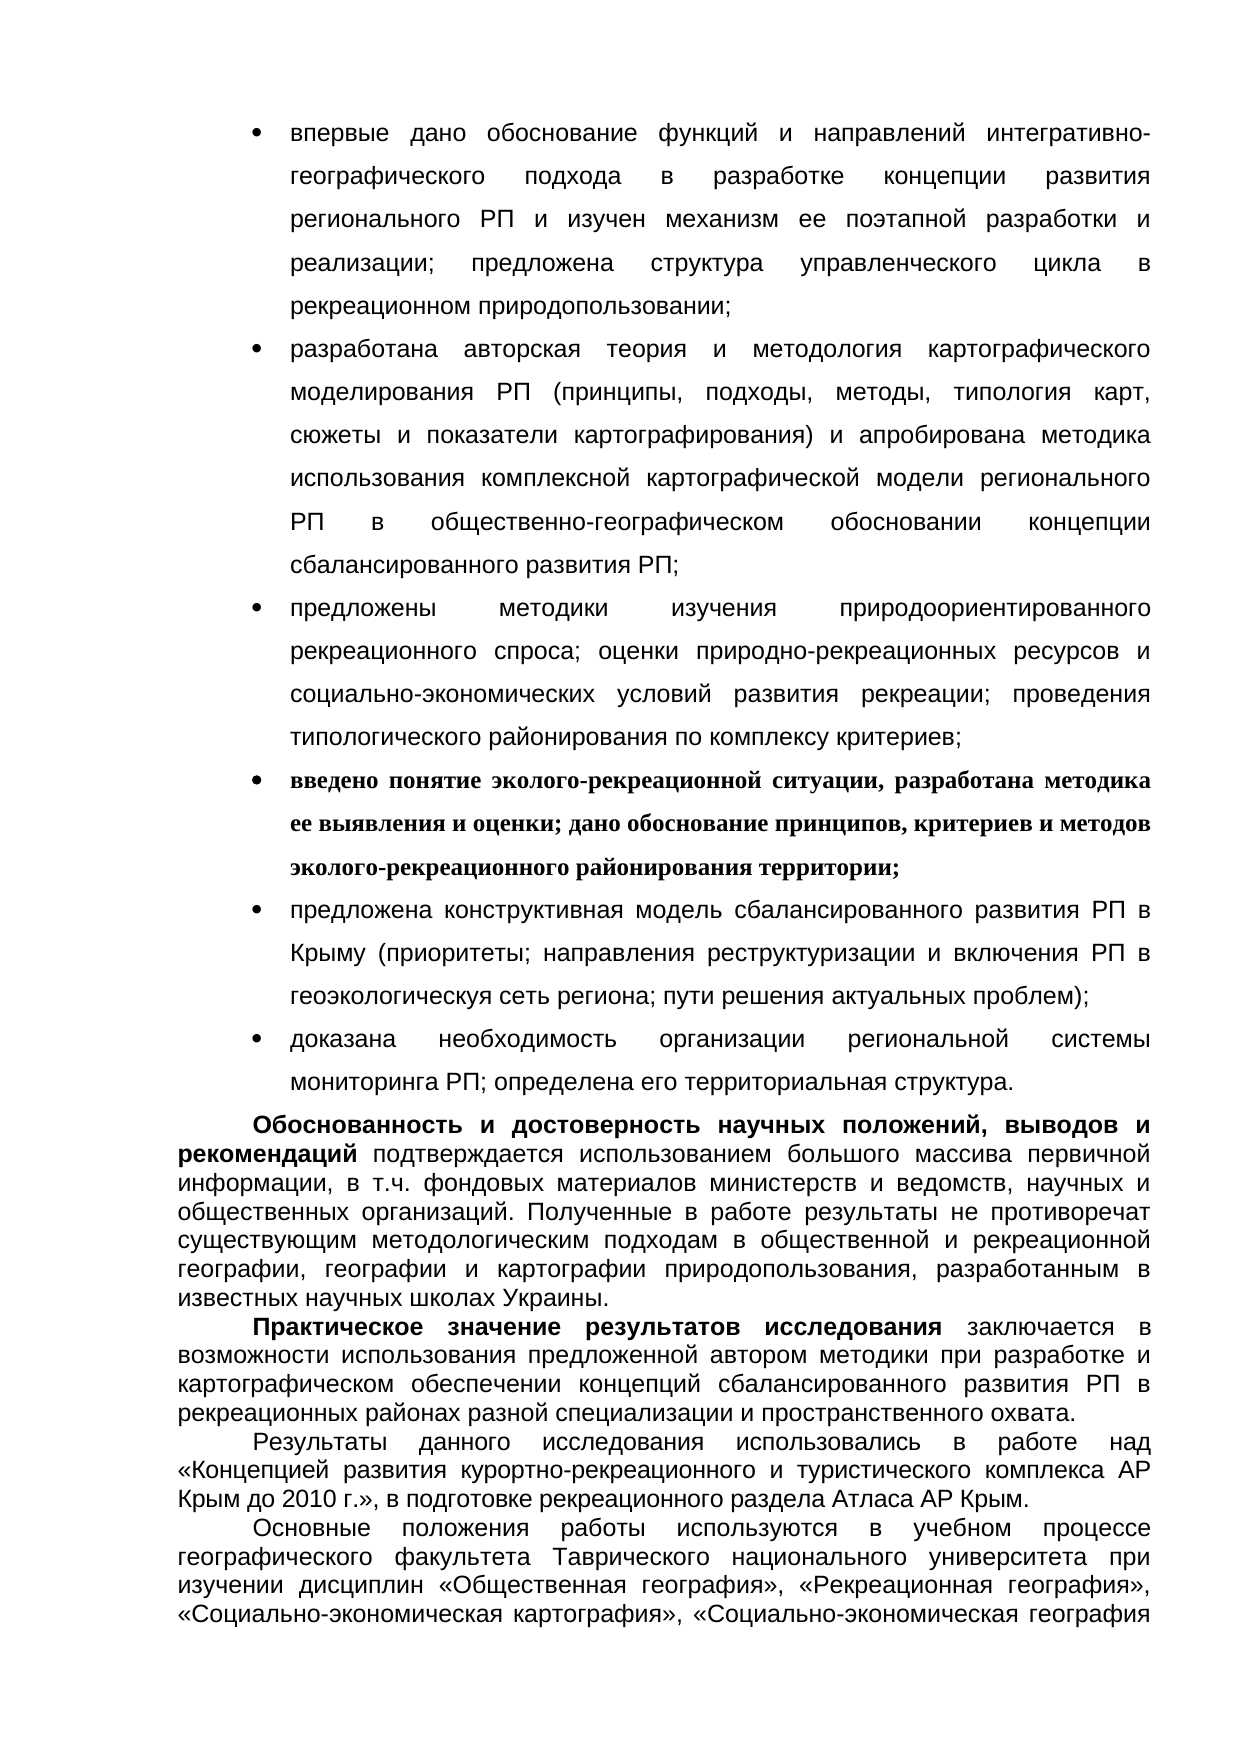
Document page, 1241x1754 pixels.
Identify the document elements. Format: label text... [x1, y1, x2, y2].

list разработана авторская теория и методология картографического моделирования РП (принципы, подходы, методы, типология карт, сюжеты и показатели картографирования) и апробирована методика использования комплексной картографической модели регионального РП в общественно-географическом обосновании концепции сбалансированного развития РП; [252, 334, 1152, 578]
list предложена конструктивная модель сбалансированного развития РП в Крыму (приоритеты; направления реструктуризации и включения РП в геоэкологическуя сеть региона; пути решения актуальных проблем); [252, 895, 1152, 1010]
list доказана необходимость организации региональной системы мониторинга РП; определена его территориальная структура. [252, 1024, 1152, 1096]
list впервые дано обоснование функций и направлений интегративно-географического подхода в разработке концепции развития регионального РП и изучен механизм ее поэтапной разработки и реализации; предложена структура управленческого цикла в рекреационном природопользовании; [252, 118, 1152, 319]
text Практическое значение результатов исследования заключается в возможности использования предложенной автором методики при разработке и картографическом обеспечении концепций сбалансированного развития РП в рекреационных районах разной специализации и пространственного охвата. [177, 1312, 1152, 1427]
list введено понятие эколого-рекреационной ситуации, разработана методика ее выявления и оценки; дано обоснование принципов, критериев и методов эколого-рекреационного районирования территории; [252, 765, 1152, 880]
text Результаты данного исследования использовались в работе над «Концепцией развития курортно-рекреационного и туристического комплекса АР Крым до 2010 г.», в подготовке рекреационного раздела Атласа АР Крым. [177, 1427, 1152, 1513]
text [177, 1513, 1152, 1628]
list предложены методики изучения природоориентированного рекреационного спроса; оценки природно-рекреационных ресурсов и социально-экономических условий развития рекреации; проведения типологического районирования по комплексу критериев; [252, 593, 1152, 751]
text Обоснованность и достоверность научных положений, выводов и рекомендаций подтверждается использованием большого массива первичной информации, в т.ч. фондовых материалов министерств и ведомств, научных и общественных организаций. Полученные в работе результаты не противоречат существующим методологическим подходам в общественной и рекреационной географии, географии и картографии природопользования, разработанным в известных научных школах Украины. [177, 1111, 1152, 1312]
